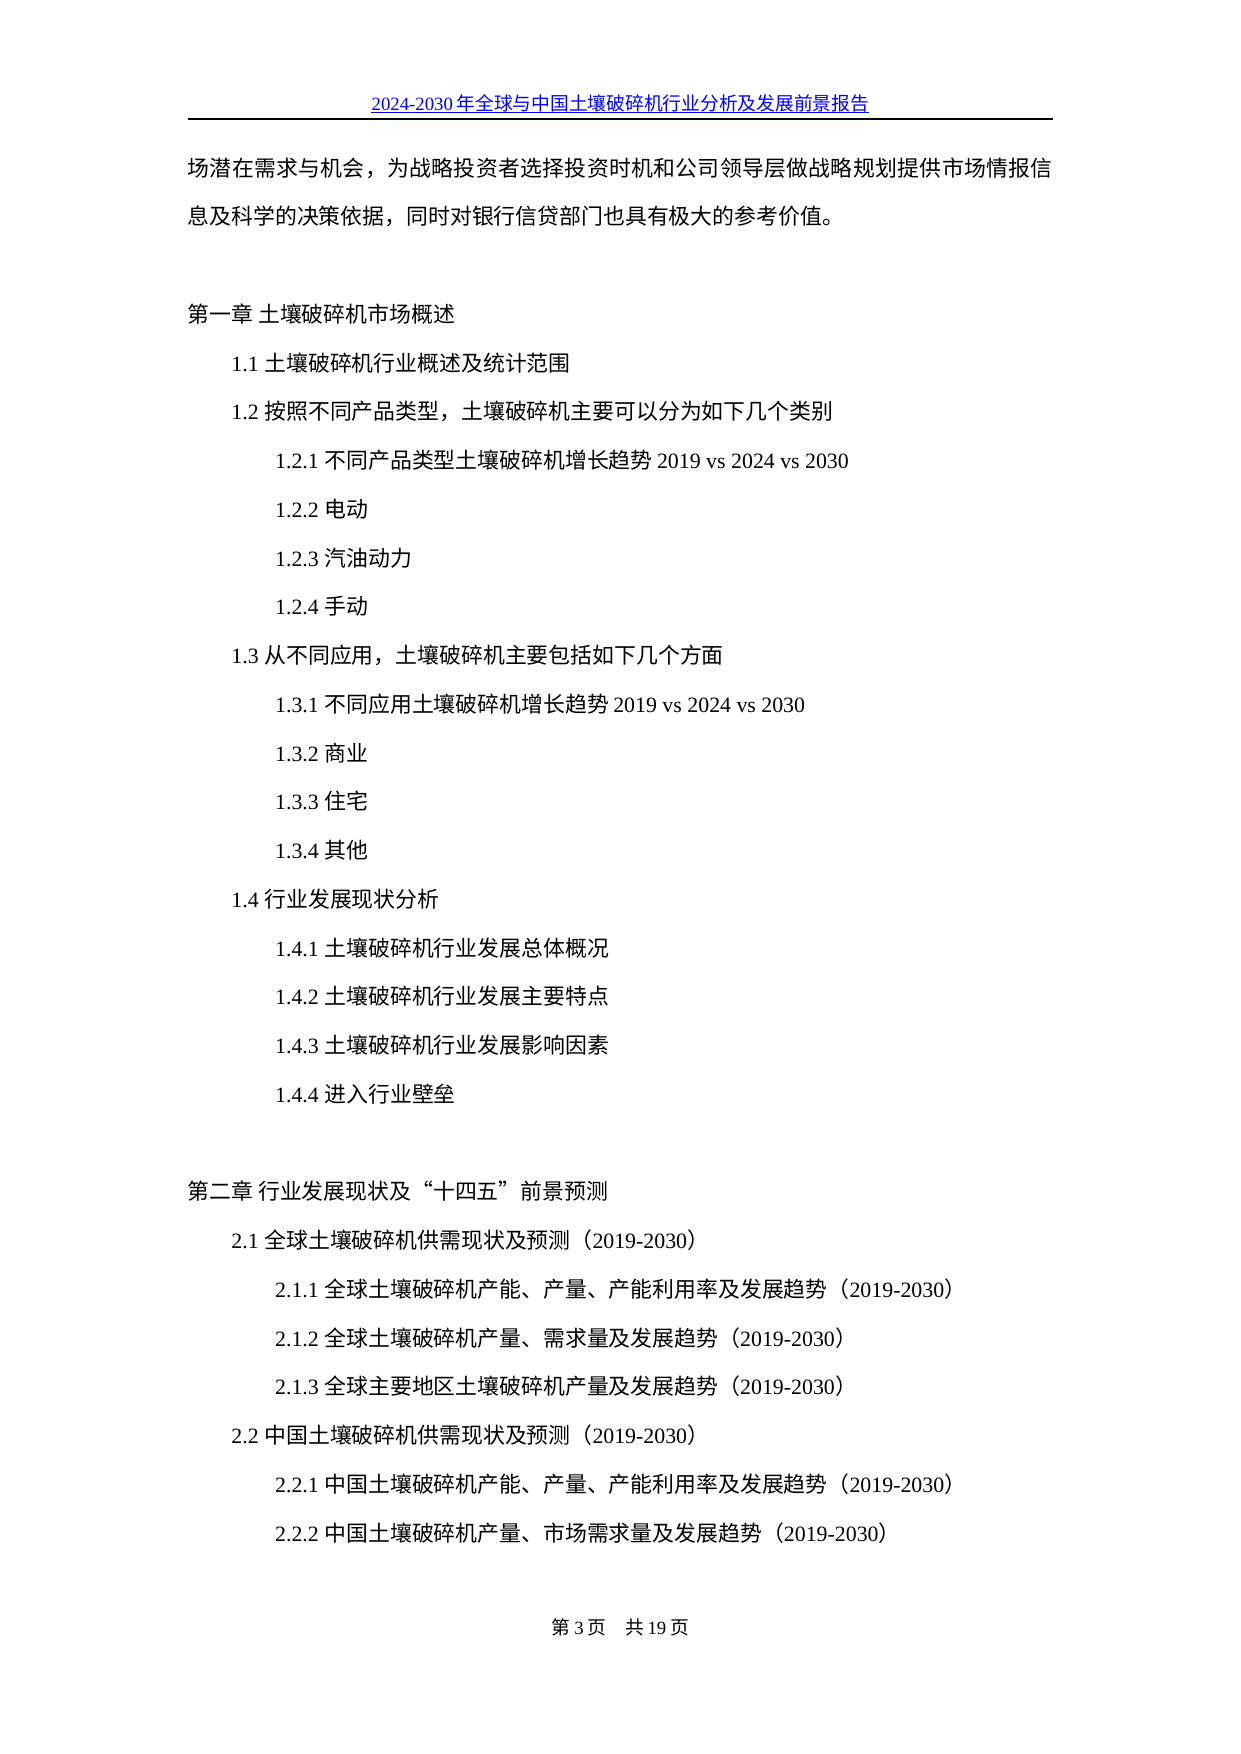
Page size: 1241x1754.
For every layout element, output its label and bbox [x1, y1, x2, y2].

text [187, 150, 1053, 1548]
